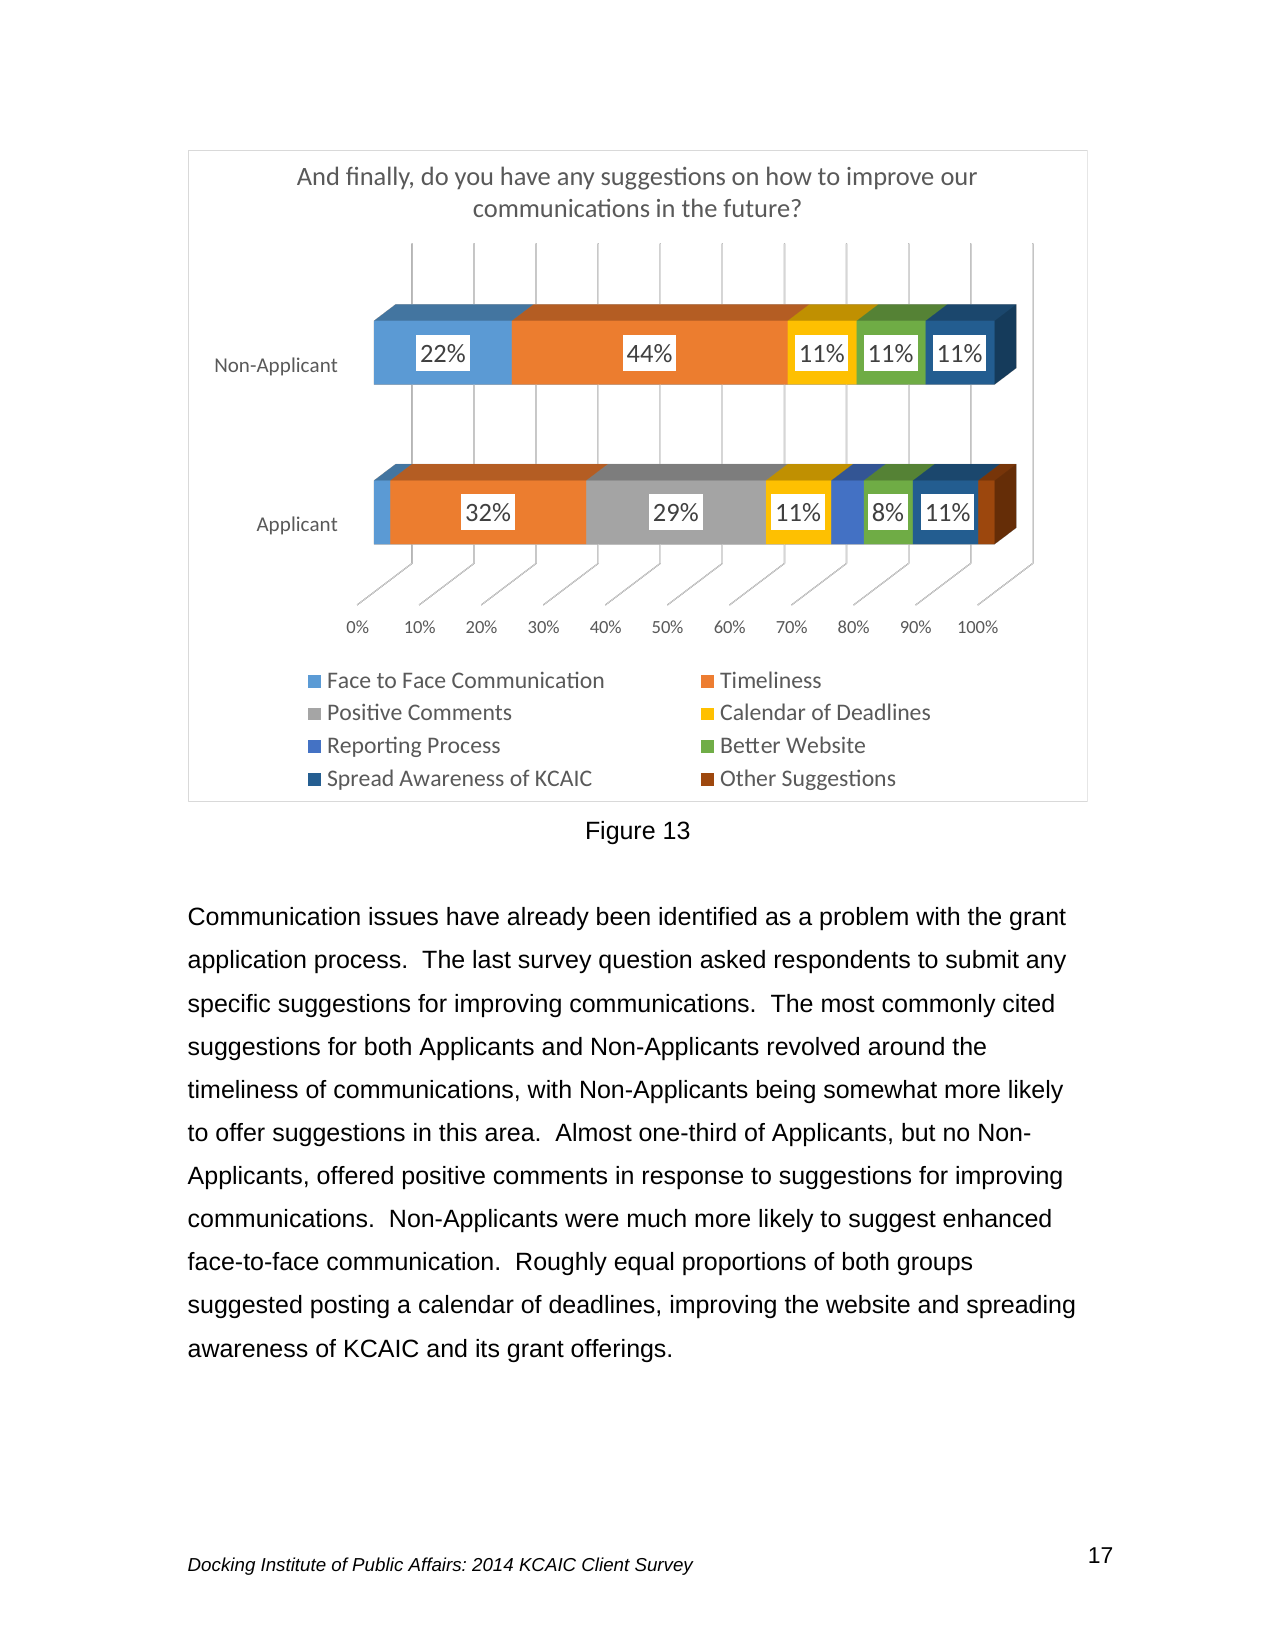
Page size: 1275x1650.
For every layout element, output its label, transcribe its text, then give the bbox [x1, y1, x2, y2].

text Communication issues have already been identified as a problem with the grant application process. The last survey question asked respondents to submit any specific suggestions for improving communications. The most commonly cited suggestions for both Applicants and Non-Applicants revolved around the timeliness of communications, with Non-Applicants being somewhat more likely to offer suggestions in this area. Almost one-third of Applicants, but no Non-Applicants, offered positive comments in response to suggestions for improving communications. Non-Applicants were much more likely to suggest enhanced face-to-face communication. Roughly equal proportions of both groups suggested posting a calendar of deadlines, improving the website and spreading awareness of KCAIC and its grant offerings. [187, 902, 1087, 1362]
text Figure 13 [187, 816, 1087, 845]
